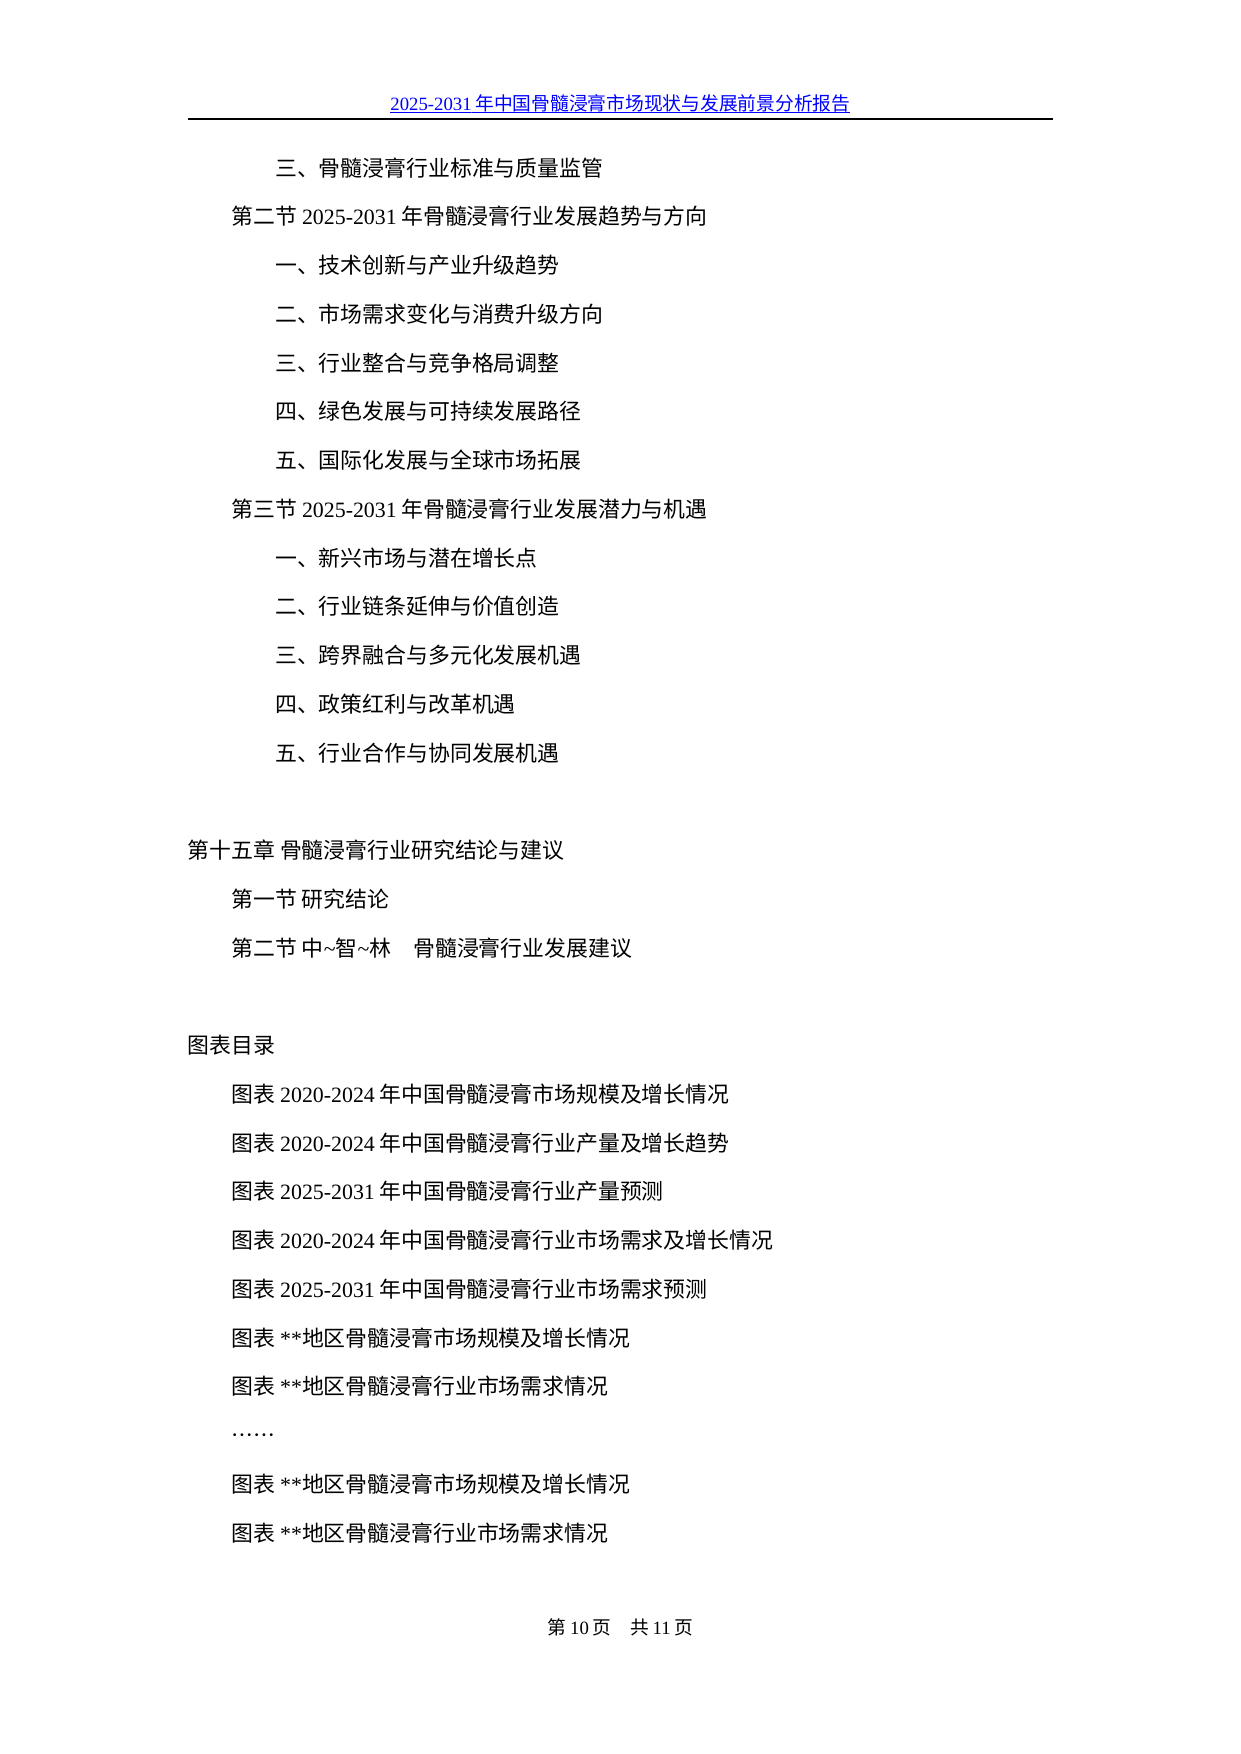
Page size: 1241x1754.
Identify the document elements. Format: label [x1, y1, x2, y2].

text [187, 150, 1053, 1548]
